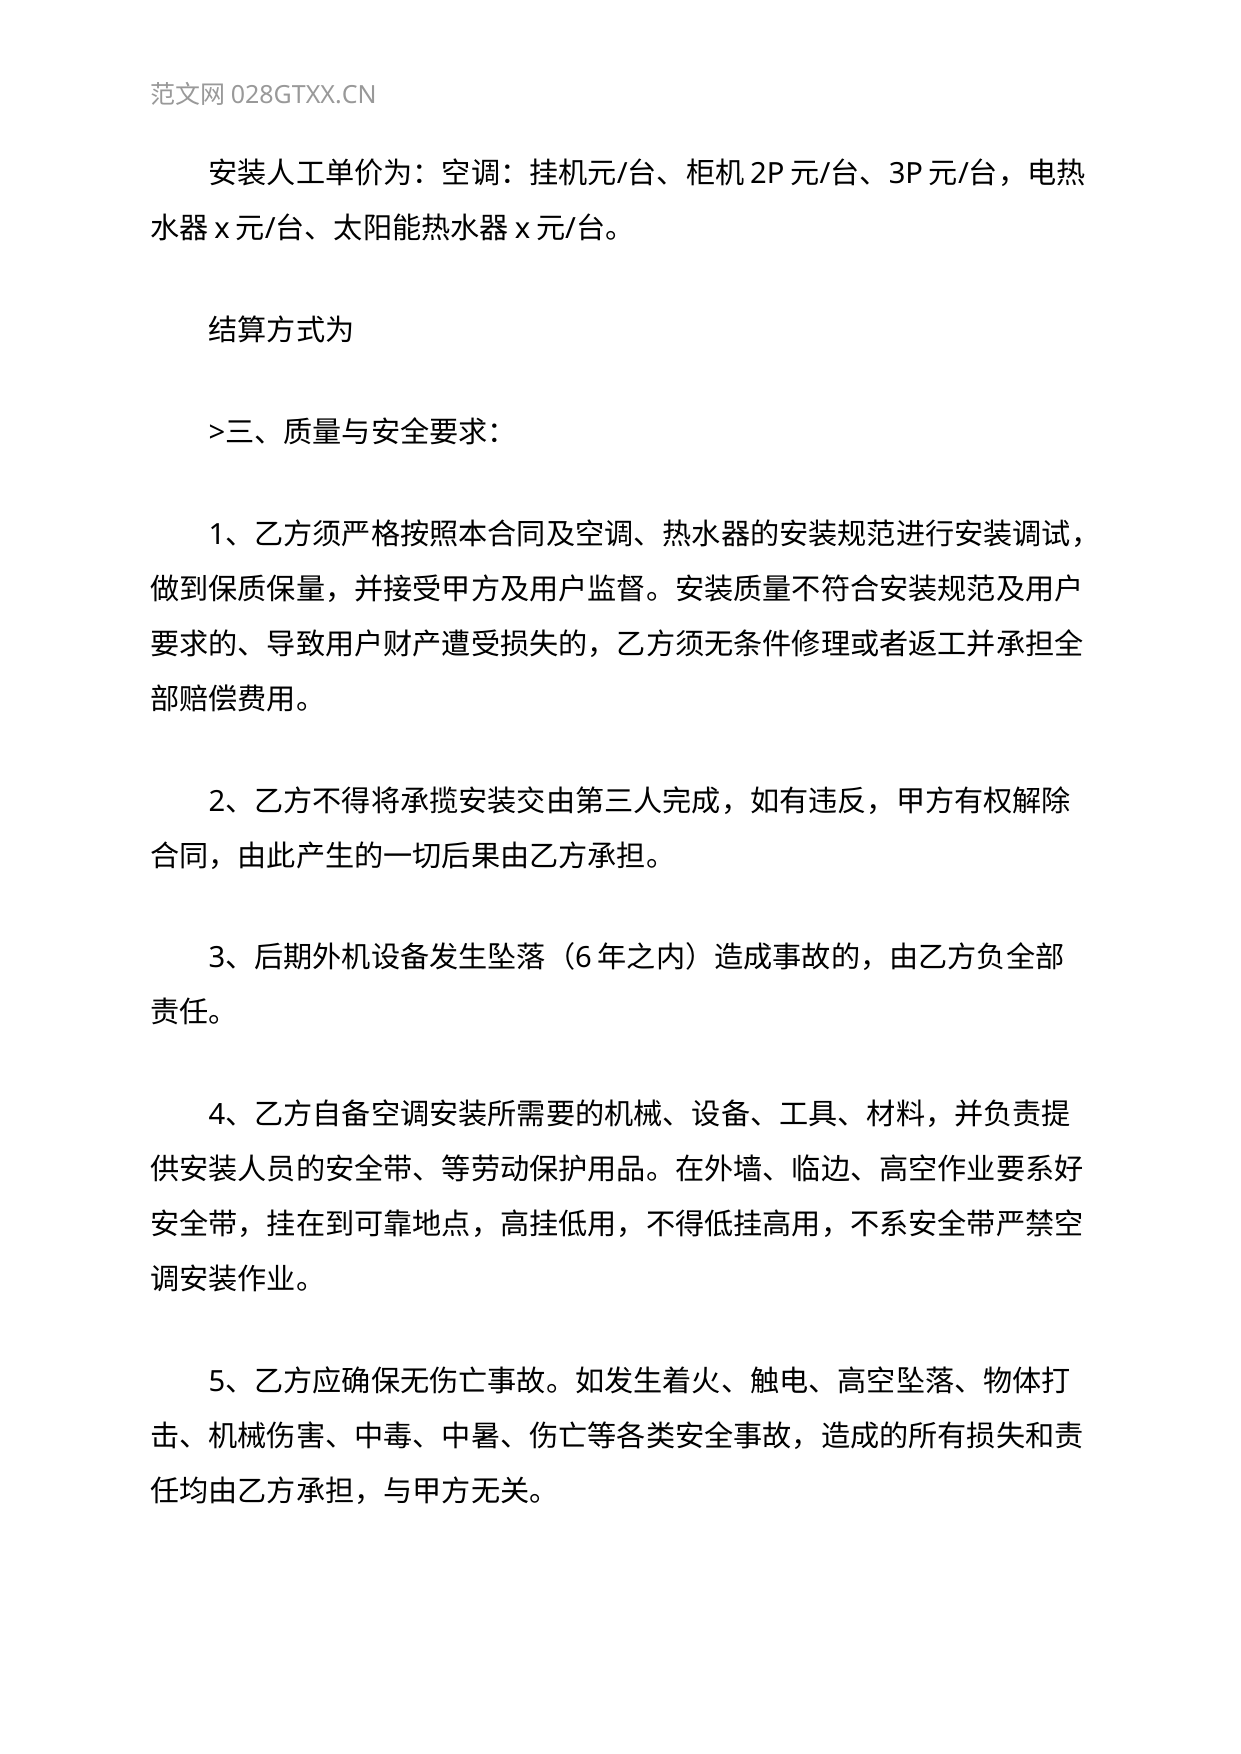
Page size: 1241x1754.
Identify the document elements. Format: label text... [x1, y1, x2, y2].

text 安装人工单价为：空调：挂机元/台、柜机2P元/台、3P元/台，电热水器x元/台、太阳能热水器x元/台。 [150, 150, 1090, 247]
text >三、质量与安全要求： [150, 409, 1090, 451]
text 5、乙方应确保无伤亡事故。如发生着火、触电、高空坠落、物体打击、机械伤害、中毒、中暑、伤亡等各类安全事故，造成的所有损失和责任均由乙方承担，与甲方无关。 [150, 1357, 1090, 1509]
text 1、乙方须严格按照本合同及空调、热水器的安装规范进行安装调试，做到保质保量，并接受甲方及用户监督。安装质量不符合安装规范及用户要求的、导致用户财产遭受损失的，乙方须无条件修理或者返工并承担全部赔偿费用。 [150, 511, 1090, 718]
text 3、后期外机设备发生坠落（6年之内）造成事故的，由乙方负全部责任。 [150, 934, 1090, 1031]
text 2、乙方不得将承揽安装交由第三人完成，如有违反，甲方有权解除合同，由此产生的一切后果由乙方承担。 [150, 777, 1090, 874]
text 结算方式为 [150, 307, 1090, 349]
text 4、乙方自备空调安装所需要的机械、设备、工具、材料，并负责提供安装人员的安全带、等劳动保护用品。在外墙、临边、高空作业要系好安全带，挂在到可靠地点，高挂低用，不得低挂高用，不系安全带严禁空调安装作业。 [150, 1091, 1090, 1298]
